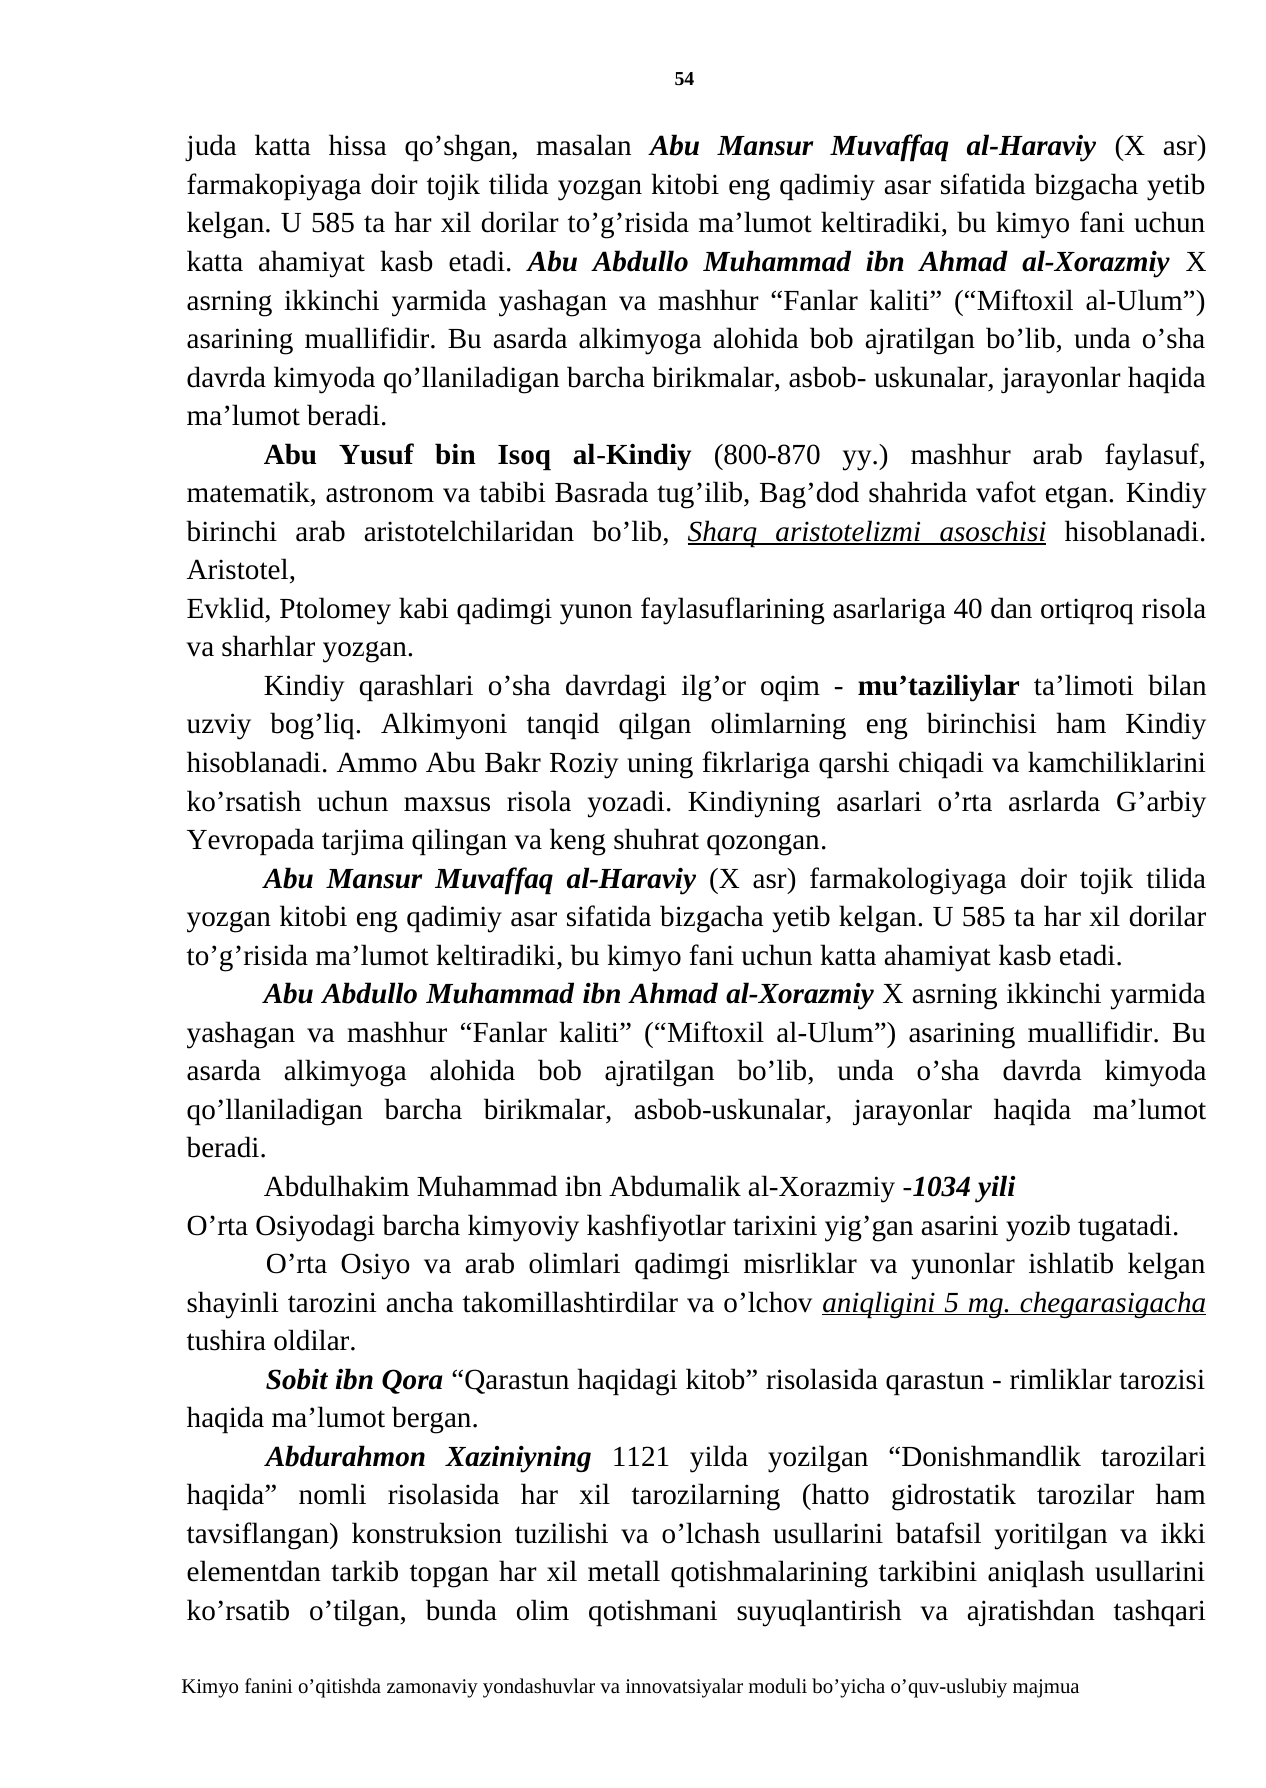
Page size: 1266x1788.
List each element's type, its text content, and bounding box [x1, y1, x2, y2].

text Abdulhakim Muhammad ibn Abdumalik al-Xorazmiy -1034 yili [186, 1166, 1206, 1204]
text Sobit ibn Qora “Qarastun haqidagi kitob” risolasida qarastun - rimliklar tarozisi haqida ma’lumot bergan. [186, 1358, 1206, 1435]
text Abu Yusuf bin Isoq al-Kindiy (800-870 yy.) mashhur arab faylasuf, matematik, astronom va tabibi Basrada tug’ilib, Bag’dod shahrida vafot etgan. Kindiy birinchi arab aristotelchilaridan bo’lib, Sharq aristotelizmi asoschisi hisoblanadi. Aristotel, [186, 433, 1206, 587]
text Evklid, Ptolomey kabi qadimgi yunon faylasuflarining asarlariga 40 dan ortiqroq risola va sharhlar yozgan. [186, 587, 1206, 664]
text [186, 1435, 1206, 1628]
text Kindiy qarashlari o’sha davrdagi ilg’or oqim - mu’taziliylar ta’limoti bilan uzviy bog’liq. Alkimyoni tanqid qilgan olimlarning eng birinchisi ham Kindiy hisoblanadi. Ammo Abu Bakr Roziy uning fikrlariga qarshi chiqadi va kamchiliklarini ko’rsatish uchun maxsus risola yozadi. Kindiyning asarlari o’rta asrlarda G’arbiy Yevropada tarjima qilingan va keng shuhrat qozongan. [186, 664, 1206, 857]
text Abu Mansur Muvaffaq al-Haraviy (X asr) farmakologiyaga doir tojik tilida yozgan kitobi eng qadimiy asar sifatida bizgacha yetib kelgan. U 585 ta har xil dorilar to’g’risida ma’lumot keltiradiki, bu kimyo fani uchun katta ahamiyat kasb etadi. [186, 857, 1206, 973]
text Abu Abdullo Muhammad ibn Ahmad al-Xorazmiy X asrning ikkinchi yarmida yashagan va mashhur “Fanlar kaliti” (“Miftoxil al-Ulum”) asarining muallifidir. Bu asarda alkimyoga alohida bob ajratilgan bo’lib, unda o’sha davrda kimyoda qo’llaniladigan barcha birikmalar, asbob-uskunalar, jarayonlar haqida ma’lumot beradi. [186, 973, 1206, 1166]
text O’rta Osiyodagi barcha kimyoviy kashfiyotlar tarixini yig’gan asarini yozib tugatadi. [186, 1204, 1206, 1243]
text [186, 125, 1206, 433]
text O’rta Osiyo va arab olimlari qadimgi misrliklar va yunonlar ishlatib kelgan shayinli tarozini ancha takomillashtirdilar va o’lchov aniqligini 5 mg. chegarasigacha tushira oldilar. [186, 1243, 1206, 1358]
